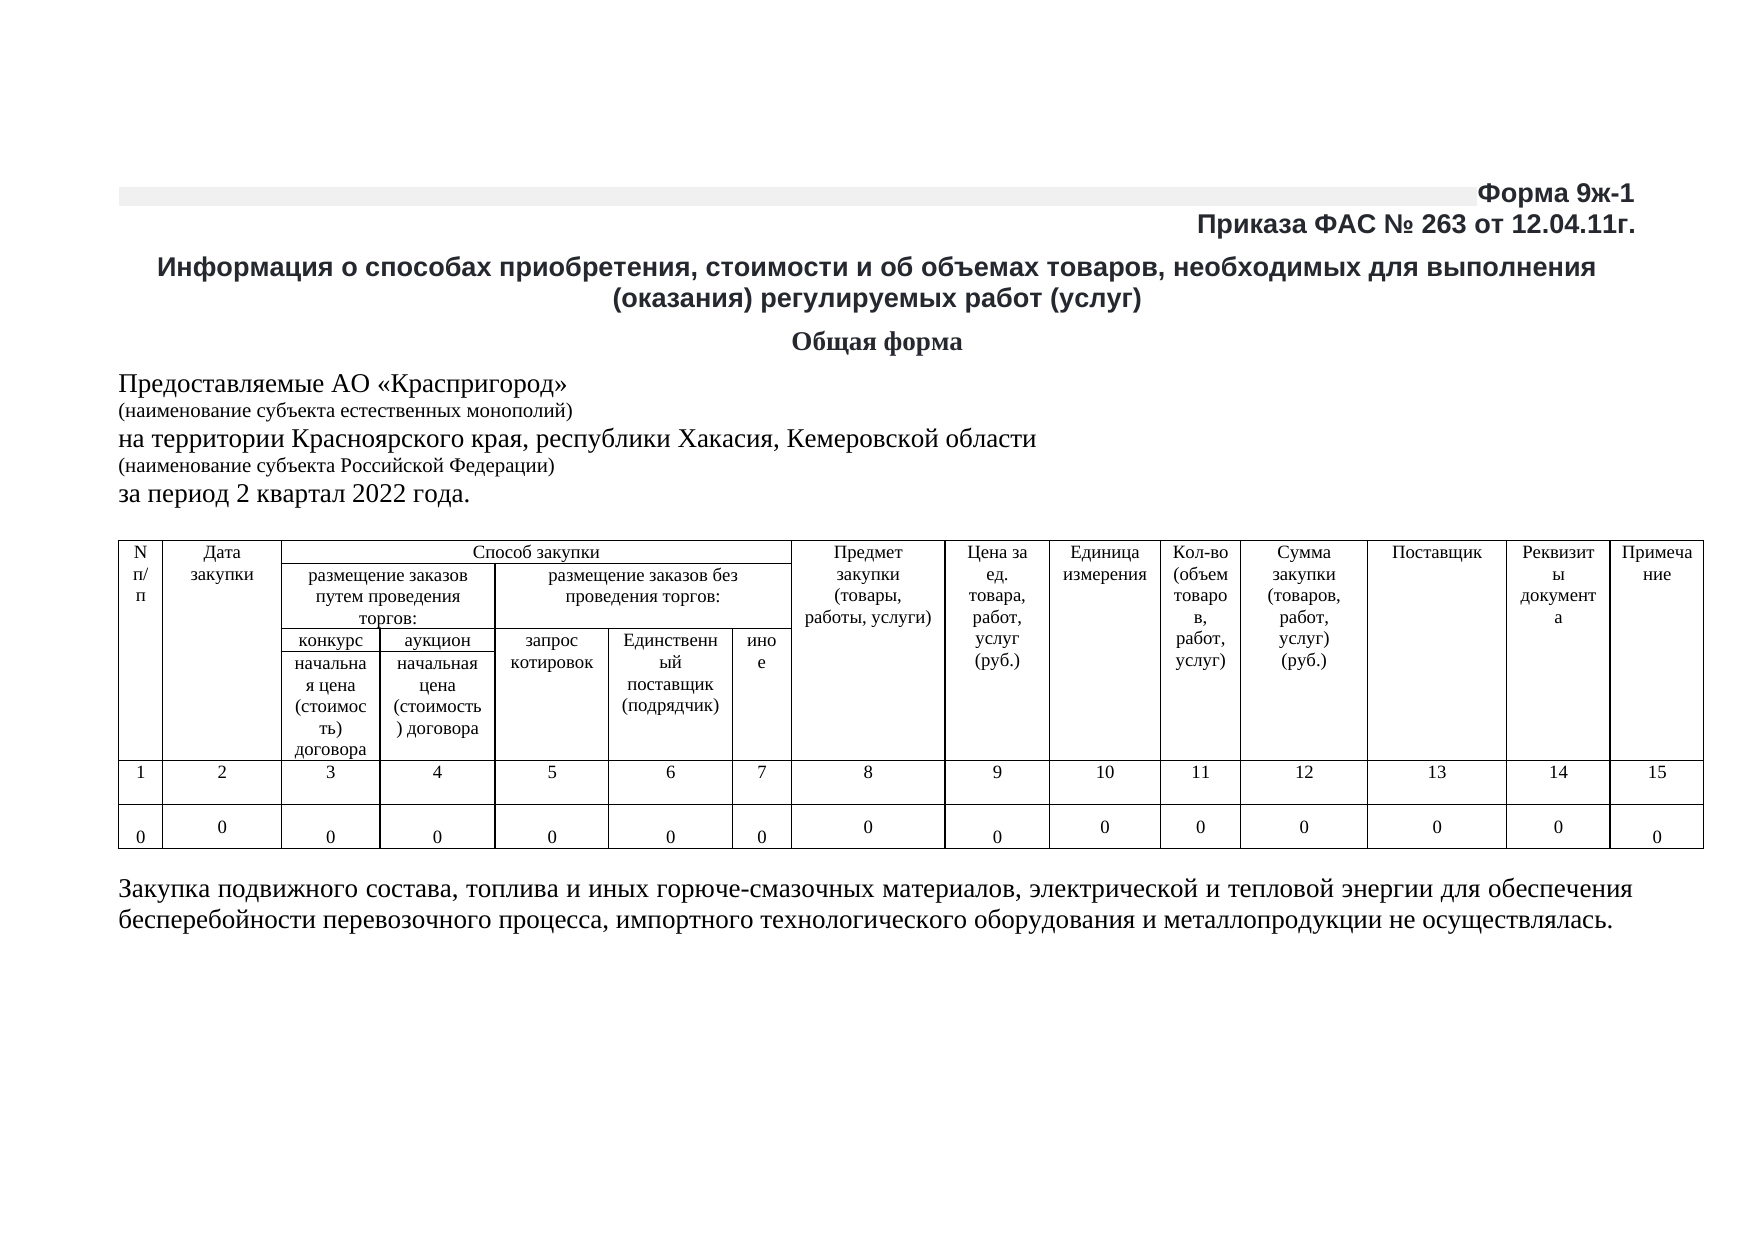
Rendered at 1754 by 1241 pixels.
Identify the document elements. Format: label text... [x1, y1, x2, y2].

table_header Поставщик [1368, 541, 1506, 760]
table_cell размещение заказов путем проведения торгов: [282, 564, 494, 628]
table_cell 8 [792, 761, 944, 804]
table_cell иное [733, 629, 791, 760]
table_cell 5 [496, 761, 608, 804]
table_cell 9 [946, 761, 1049, 804]
table_cell 0 [163, 805, 281, 848]
table_cell 0 [1507, 805, 1609, 848]
table_header Дата закупки [163, 541, 281, 760]
table_cell запрос котировок [496, 629, 608, 760]
text Информация о способах приобретения, стоимости и об объемах товаров, необходимых для выполнения (оказания) регулируемых работ (услуг) [118, 251, 1636, 313]
table_cell 0 [792, 805, 944, 848]
table_cell 7 [733, 761, 791, 804]
table_cell 0 [119, 805, 162, 848]
table_cell 0 [1241, 805, 1367, 848]
table_cell 4 [381, 761, 494, 804]
text Приказа ФАС № 263 от 12.04.11г. [118, 208, 1636, 240]
table_cell начальная цена (стоимость) договора [381, 652, 494, 760]
table_cell 0 [609, 805, 732, 848]
table_cell Единственный поставщик (подрядчик) [609, 629, 732, 760]
table_cell 0 [1050, 805, 1160, 848]
table_cell 0 [1611, 805, 1703, 848]
table_cell 0 [733, 805, 791, 848]
table_cell 11 [1161, 761, 1240, 804]
table_cell 15 [1611, 761, 1703, 804]
table_header Способ закупки [282, 541, 791, 562]
text Предоставляемые АО «Краспригород» [118, 367, 1636, 398]
text на территории Красноярского края, республики Хакасия, Кемеровской области [118, 422, 1636, 453]
table_cell 3 [282, 761, 379, 804]
table_header Кол-во (объем товаров, работ, услуг) [1161, 541, 1240, 760]
table_cell 1 [119, 761, 162, 804]
table_cell 0 [1368, 805, 1506, 848]
text Общая форма [118, 325, 1636, 356]
table_cell 10 [1050, 761, 1160, 804]
table_header Единица измерения [1050, 541, 1160, 760]
table_cell 14 [1507, 761, 1609, 804]
table_cell 0 [381, 805, 494, 848]
table_cell 12 [1241, 761, 1367, 804]
table_cell 6 [609, 761, 732, 804]
table_header N п/п [119, 541, 162, 760]
text (наименование субъекта естественных монополий) [118, 398, 1636, 422]
table_header Цена за ед. товара, работ, услуг (руб.) [946, 541, 1049, 760]
table_cell 0 [946, 805, 1049, 848]
table_cell размещение заказов без проведения торгов: [496, 564, 791, 628]
table_cell 0 [496, 805, 608, 848]
text (наименование субъекта Российской Федерации) [118, 453, 1636, 477]
text за период 2 квартал 2022 года. [118, 477, 1636, 509]
table_cell аукцион [381, 629, 494, 651]
table_cell 13 [1368, 761, 1506, 804]
table_header Предмет закупки (товары, работы, услуги) [792, 541, 944, 760]
text Закупка подвижного состава, топлива и иных горюче-смазочных материалов, электрической и тепловой энергии для обеспечения бесперебойности перевозочного процесса, импортного технологического оборудования и металлопродукции не осуществлялась. [118, 872, 1636, 934]
table_header Примечание [1611, 541, 1703, 760]
table_cell 0 [1161, 805, 1240, 848]
table_cell 2 [163, 761, 281, 804]
text Форма 9ж-1 [118, 177, 1636, 208]
table_header Сумма закупки (товаров, работ, услуг) (руб.) [1241, 541, 1367, 760]
table_cell 0 [282, 805, 379, 848]
table_cell начальная цена (стоимость) договора [282, 652, 379, 760]
table_header Реквизиты документа [1507, 541, 1609, 760]
table_cell конкурс [282, 629, 379, 651]
